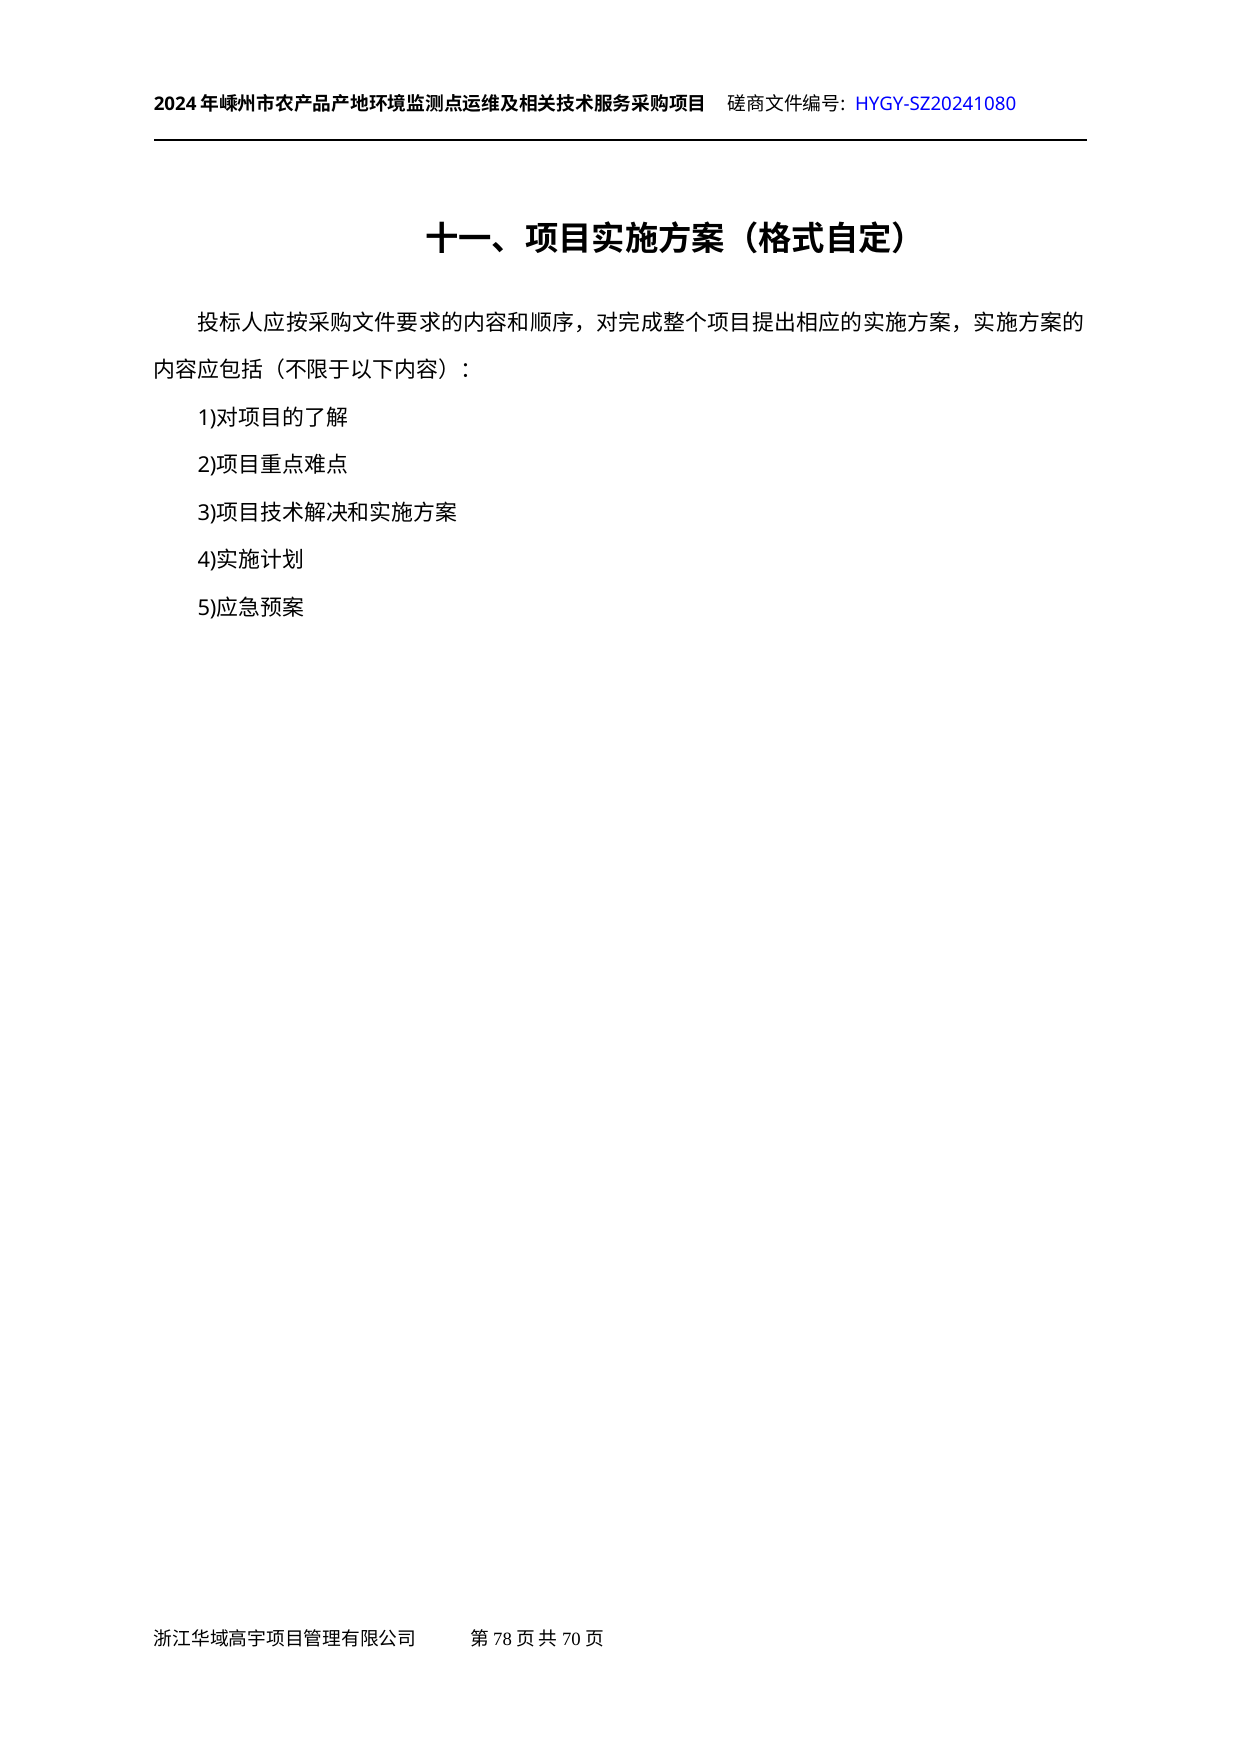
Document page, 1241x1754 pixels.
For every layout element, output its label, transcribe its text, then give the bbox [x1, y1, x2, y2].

list 十一、项目实施方案（格式自定） [263, 214, 1087, 260]
list 对项目的了解 [153, 400, 1087, 431]
list 项目技术解决和实施方案 [153, 495, 1087, 527]
text 投标人应按采购文件要求的内容和顺序，对完成整个项目提出相应的实施方案，实施方案的内容应包括（不限于以下内容）： [153, 305, 1087, 384]
list 实施计划 [153, 542, 1087, 574]
list 应急预案 [153, 590, 1087, 622]
list 项目重点难点 [153, 447, 1087, 479]
